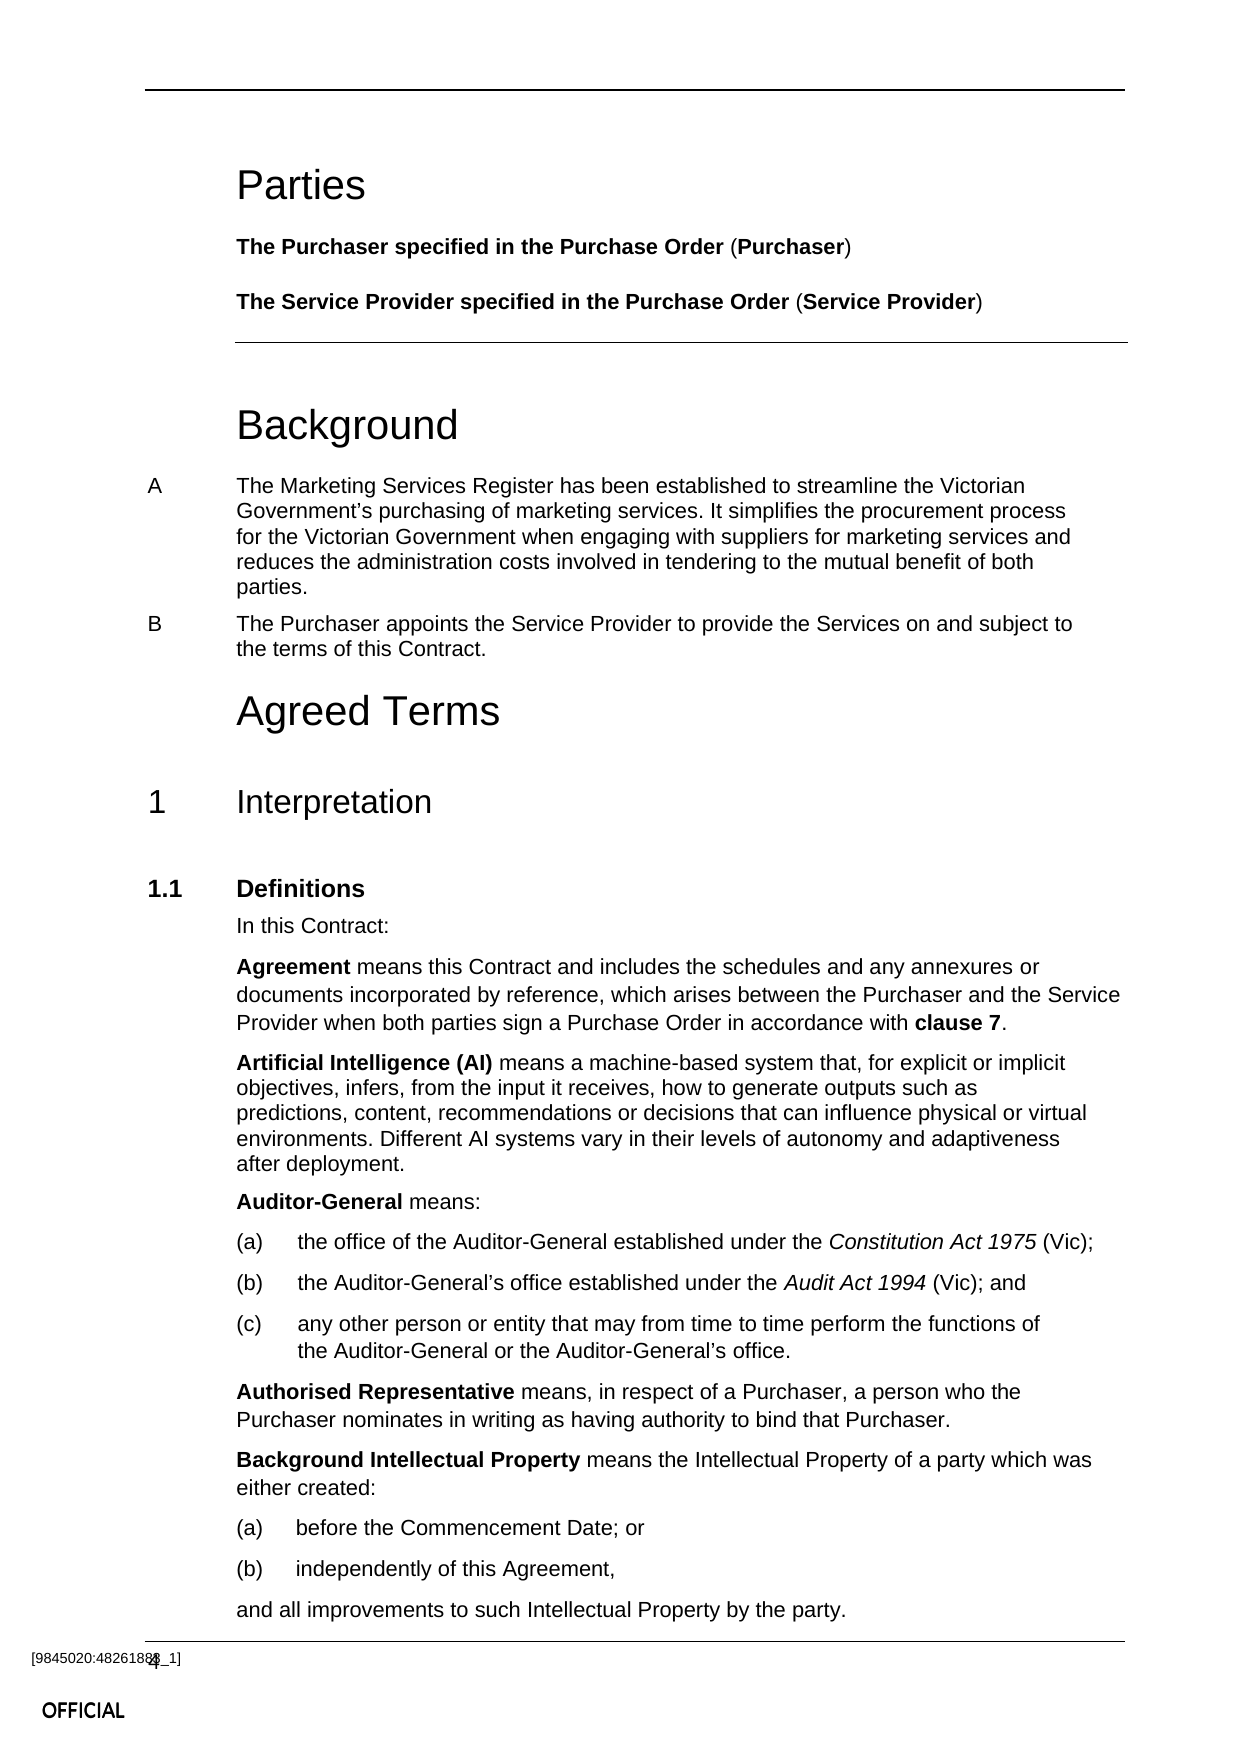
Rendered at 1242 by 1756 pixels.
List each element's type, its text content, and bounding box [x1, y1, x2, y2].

text Auditor-General means: [236, 1188, 1095, 1214]
subtitle The Purchaser specified in the Purchase Order (Purchaser) [236, 234, 1095, 259]
list any other person or entity that may from time to time perform the functions of the Auditor-General or the Auditor-General’s office. [236, 1311, 1072, 1363]
text Artificial Intelligence (AI) means a machine-based system that, for explicit or implicit objectives, infers, from the input it receives, how to generate outputs such as predictions, content, recommendations or decisions that can influence physical or virtual environments. Different AI systems vary in their levels of autonomy and adaptiveness after deployment. [236, 1050, 1095, 1176]
list before the Commencement Date; or [236, 1515, 1095, 1540]
text Background [236, 400, 1095, 448]
text Background Intellectual Property means the Intellectual Property of a party which was either created: [236, 1447, 1095, 1500]
list the Auditor-General’s office established under the Audit Act 1994 (Vic); and [236, 1270, 1095, 1295]
text Agreement means this Contract and includes the schedules and any annexures or documents incorporated by reference, which arises between the Purchaser and the Service Provider when both parties sign a Purchase Order in accordance with clause 7. [236, 953, 1137, 1034]
list independently of this Agreement, [236, 1556, 1095, 1581]
text Authorised Representative means, in respect of a Purchaser, a person who the Purchaser nominates in writing as having authority to bind that Purchaser. [236, 1379, 1095, 1432]
text In this Contract: [236, 913, 1095, 938]
subtitle The Service Provider specified in the Purchase Order (Service Provider) [236, 289, 1095, 314]
text and all improvements to such Intellectual Property by the party. [236, 1596, 1095, 1622]
list the office of the Auditor-General established under the Constitution Act 1975 (Vic); [236, 1229, 1095, 1254]
subtitle Interpretation [148, 782, 1095, 820]
list The Purchaser appoints the Service Provider to provide the Services on and subject to the terms of this Contract. [147, 611, 1100, 661]
subtitle Definitions [147, 874, 1095, 903]
text Parties [236, 161, 1095, 209]
list The Marketing Services Register has been established to streamline the Victorian Government’s purchasing of marketing services. It simplifies the procurement process for the Victorian Government when engaging with suppliers for marketing services and reduces the administration costs involved in tendering to the mutual benefit of both parties. [147, 473, 1095, 599]
subtitle Agreed Terms [236, 686, 1095, 734]
